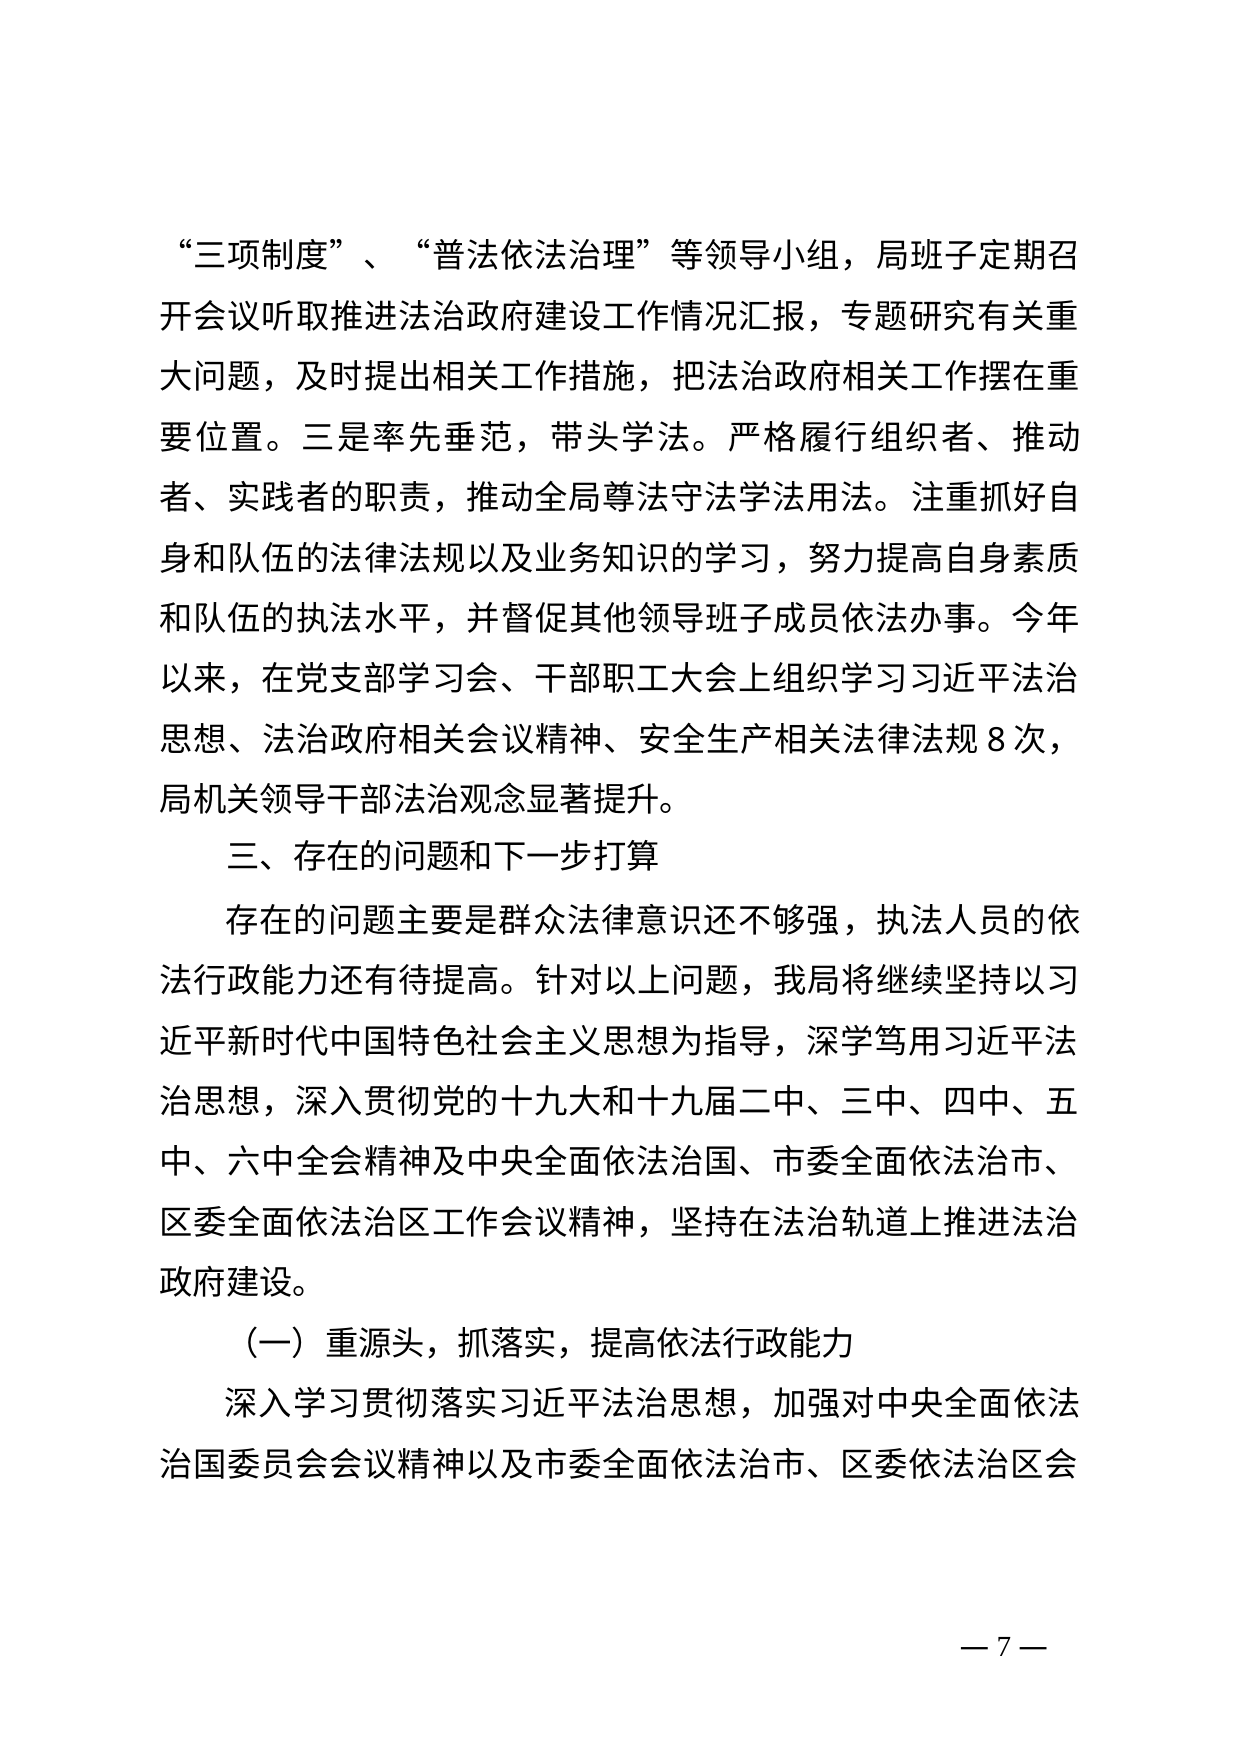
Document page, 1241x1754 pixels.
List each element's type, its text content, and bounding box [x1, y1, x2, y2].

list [159, 1367, 1081, 1488]
list （一）重源头，抓落实，提高依法行政能力 [159, 1307, 1081, 1367]
text 三、存在的问题和下一步打算 [159, 824, 1081, 884]
text 存在的问题主要是群众法律意识还不够强，执法人员的依法行政能力还有待提高。针对以上问题，我局将继续坚持以习近平新时代中国特色社会主义思想为指导，深学笃用习近平法治思想，深入贯彻党的十九大和十九届二中、三中、四中、五中、六中全会精神及中央全面依法治国、市委全面依法治市、区委全面依法治区工作会议精神，坚持在法治轨道上推进法治政府建设。 [159, 884, 1081, 1307]
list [159, 219, 1081, 824]
